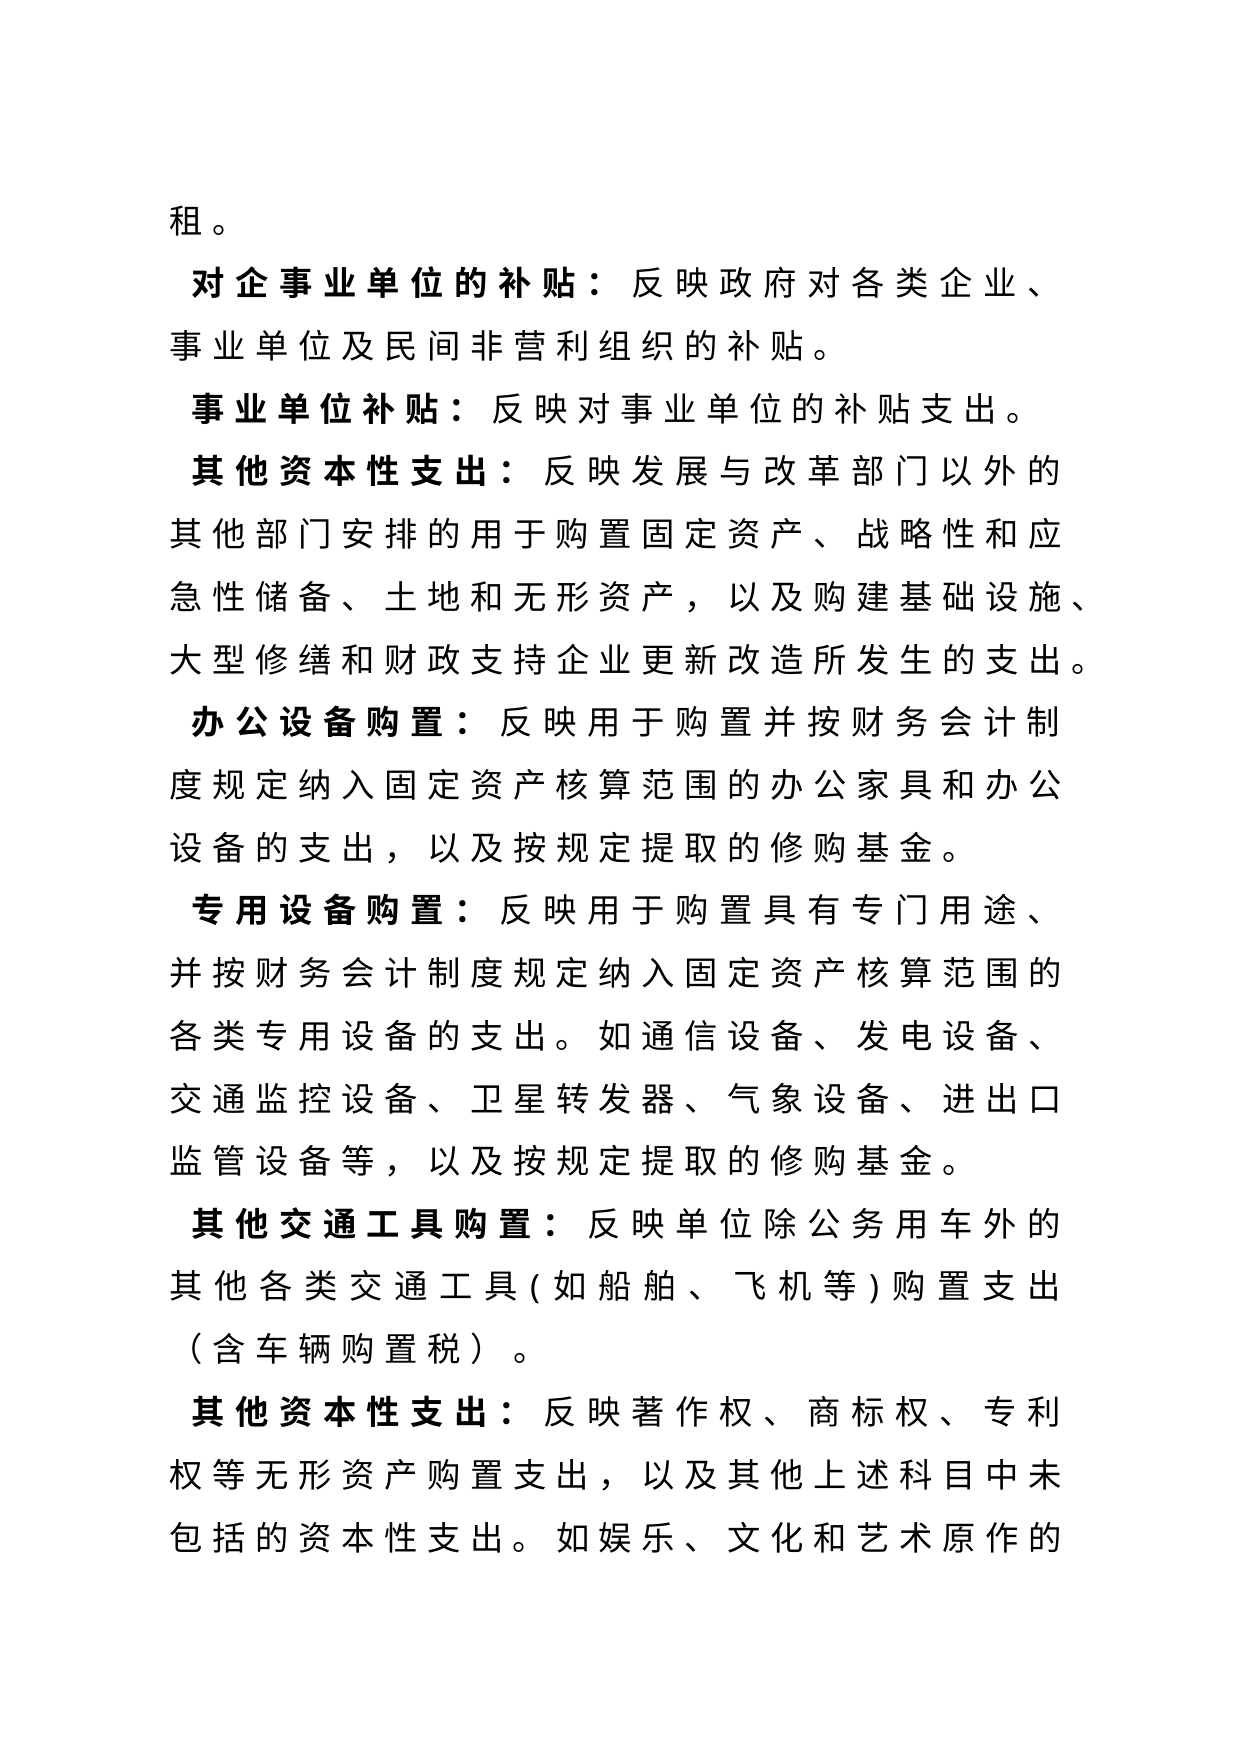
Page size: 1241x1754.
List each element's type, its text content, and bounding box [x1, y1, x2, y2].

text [169, 187, 1071, 250]
text 事业单位补贴：反映对事业单位的补贴支出。 [169, 375, 1071, 438]
text 对企事业单位的补贴：反映政府对各类企业、事业单位及民间非营利组织的补贴。 [169, 250, 1071, 375]
text 其他交通工具购置：反映单位除公务用车外的其他各类交通工具(如船舶、飞机等)购置支出（含车辆购置税）。 [169, 1191, 1071, 1379]
text 办公设备购置：反映用于购置并按财务会计制度规定纳入固定资产核算范围的办公家具和办公设备的支出，以及按规定提取的修购基金。 [169, 689, 1071, 877]
text 其他资本性支出：反映发展与改革部门以外的其他部门安排的用于购置固定资产、战略性和应急性储备、土地和无形资产，以及购建基础设施、大型修缮和财政支持企业更新改造所发生的支出。 [169, 438, 1071, 689]
text 专用设备购置：反映用于购置具有专门用途、并按财务会计制度规定纳入固定资产核算范围的各类专用设备的支出。如通信设备、发电设备、交通监控设备、卫星转发器、气象设备、进出口监管设备等，以及按规定提取的修购基金。 [169, 877, 1071, 1191]
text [169, 1379, 1071, 1567]
